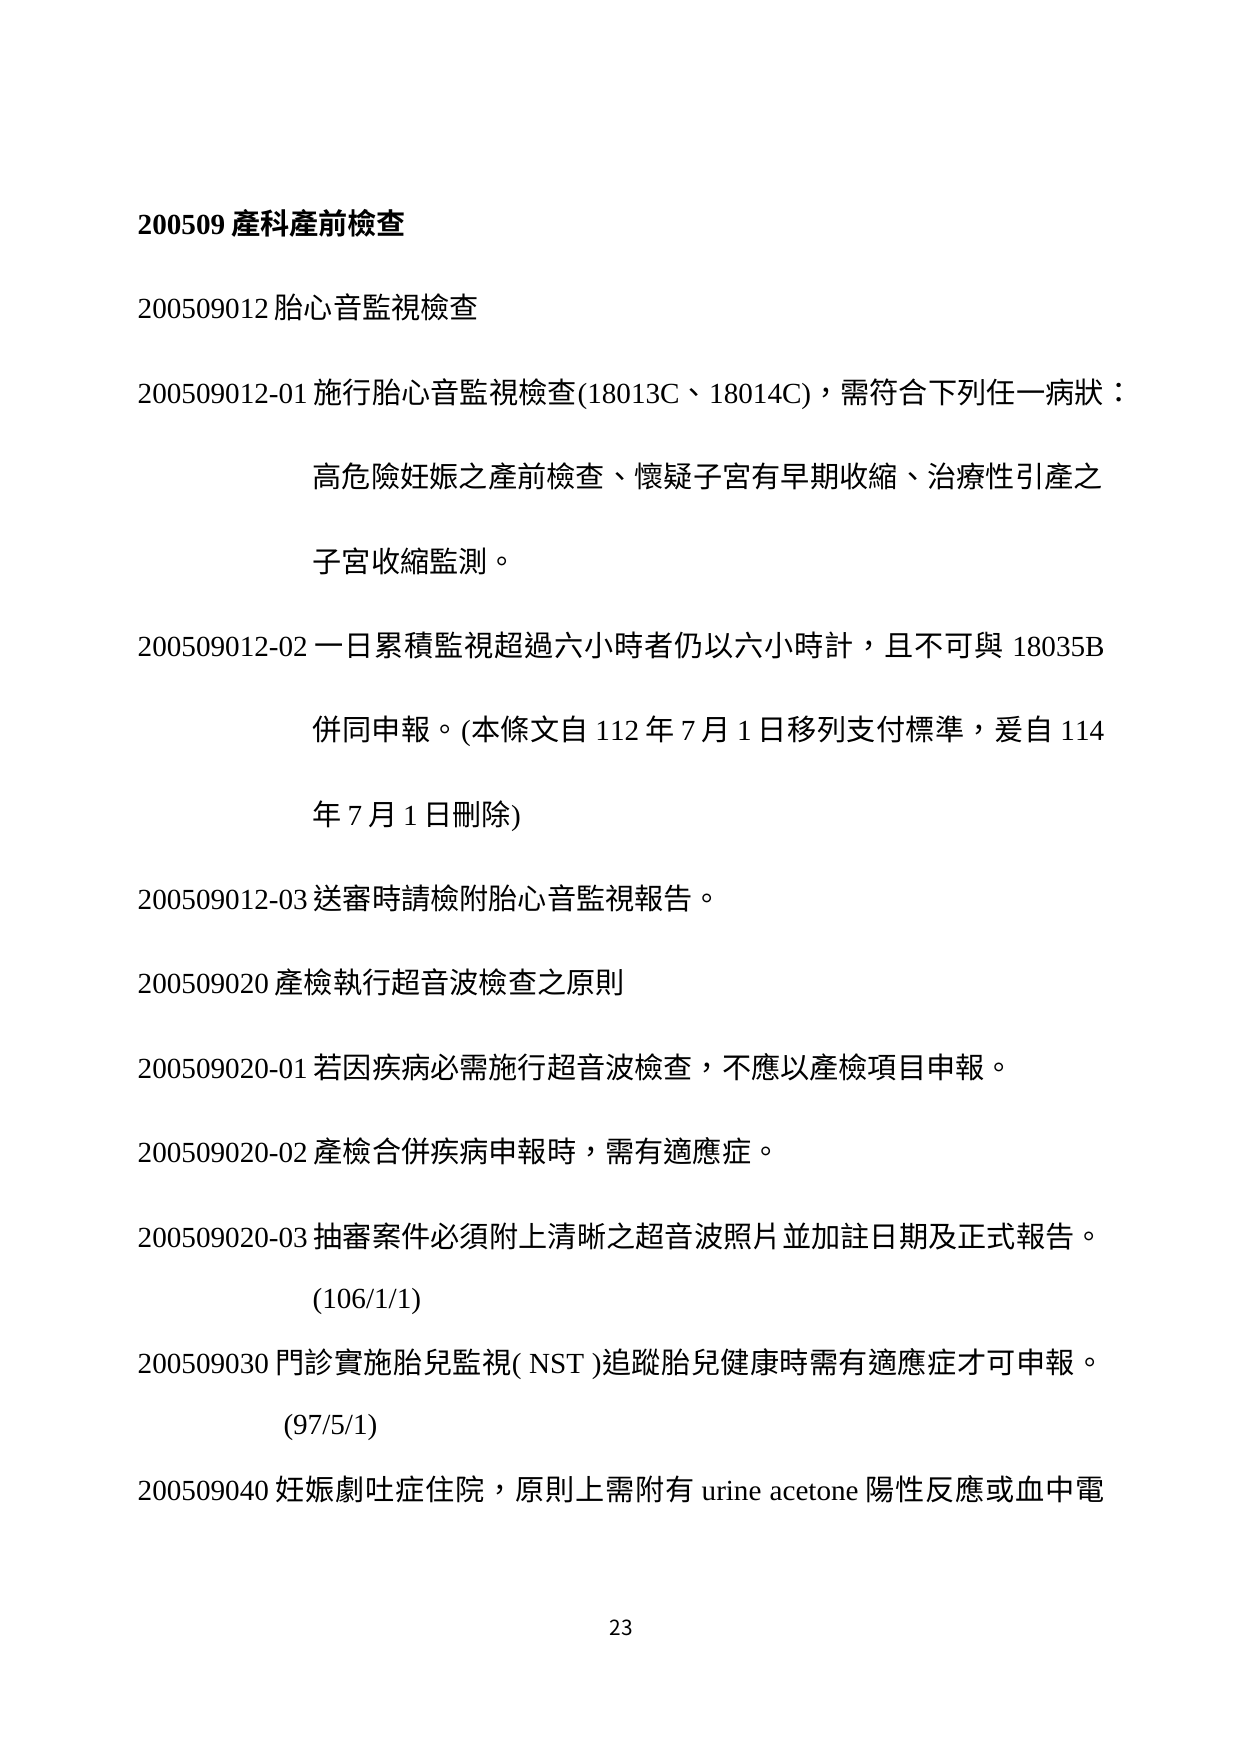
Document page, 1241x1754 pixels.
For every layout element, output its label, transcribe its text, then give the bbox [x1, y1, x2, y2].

text 200509012-01施行胎心音監視檢查(18013C、18014C)，需符合下列任一病狀：高危險妊娠之產前檢查、懷疑子宮有早期收縮、治療性引產之子宮收縮監測。 [137, 348, 1104, 602]
text 200509012-03送審時請檢附胎心音監視報告。 [137, 855, 1104, 939]
text 200509020產檢執行超音波檢查之原則 [137, 939, 1104, 1023]
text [137, 1445, 1104, 1530]
text 200509020-03抽審案件必須附上清晰之超音波照片並加註日期及正式報告。(106/1/1) [137, 1192, 1104, 1319]
text 200509產科產前檢查 [137, 180, 1104, 264]
text 200509020-02產檢合併疾病申報時，需有適應症。 [137, 1108, 1104, 1192]
text 200509020-01若因疾病必需施行超音波檢查，不應以產檢項目申報。 [137, 1023, 1104, 1108]
text 200509012-02一日累積監視超過六小時者仍以六小時計，且不可與18035B併同申報。(本條文自112年7月1日移列支付標準，爰自114年7月1日刪除) [137, 602, 1104, 855]
text 200509030門診實施胎兒監視( NST )追蹤胎兒健康時需有適應症才可申報。(97/5/1) [137, 1319, 1104, 1445]
text 200509012胎心音監視檢查 [137, 264, 1104, 348]
